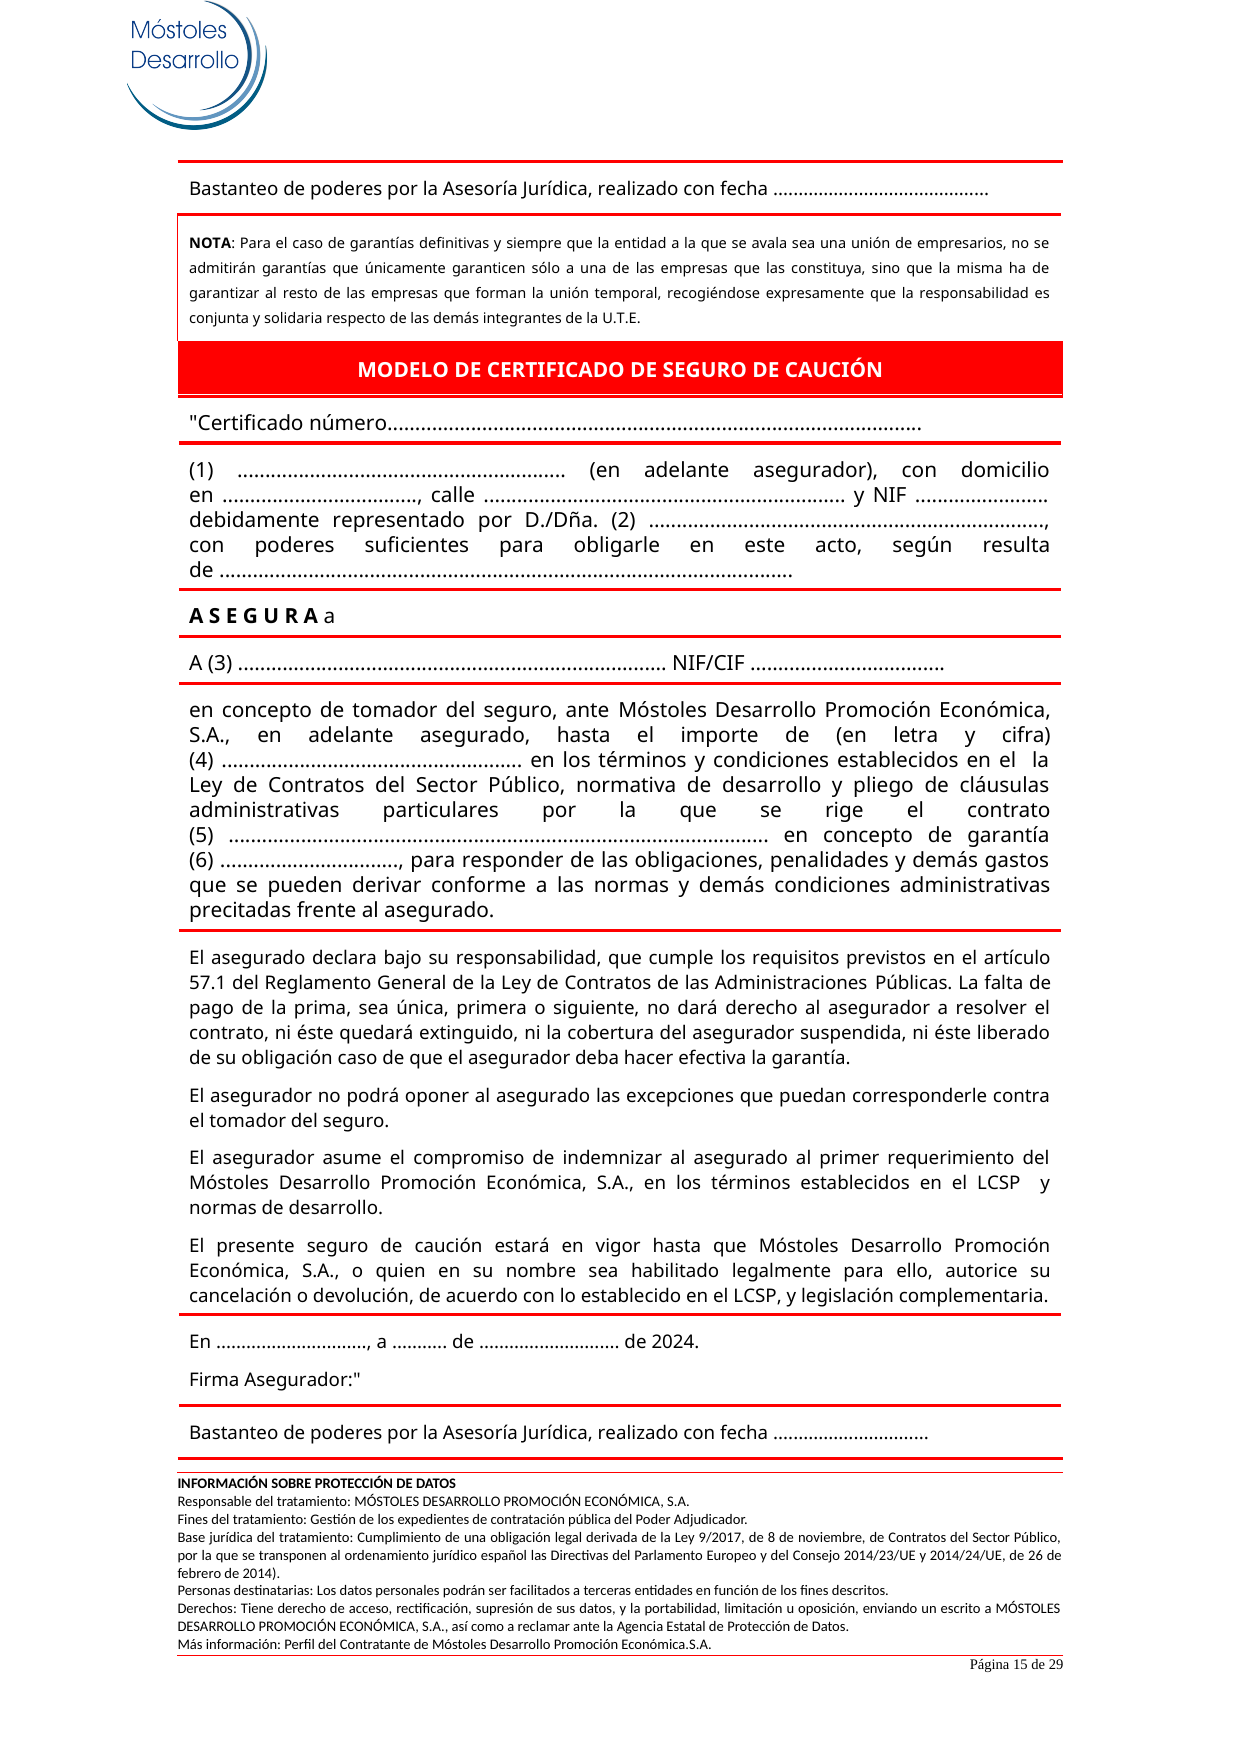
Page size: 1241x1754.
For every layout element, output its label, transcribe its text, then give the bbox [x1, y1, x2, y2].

table_cell MODELO DE CERTIFICADO DE SEGURO DE CAUCIÓN [178, 345, 1062, 394]
table_cell A S E G U R A a [178, 588, 1062, 635]
table_cell En .............................., a ........... de ............................ de 2024. Firma Asegurador:" [178, 1313, 1062, 1404]
table_cell Bastanteo de poderes por la Asesoría Jurídica, realizado con fecha ............................... [178, 1404, 1062, 1457]
table_cell en concepto de tomador del seguro, ante Móstoles Desarrollo Promoción Económica, S.A., en adelante asegurado, hasta el importe de (en letra y cifra) (4) ...................................................... en los términos y condiciones establecidos en el la Ley de Contratos del Sector Público, normativa de desarrollo y pliego de cláusulas administrativas particulares por la que se rige el contrato (5) ................................................................................................. en concepto de garantía (6) ................................, para responder de las obligaciones, penalidades y demás gastos que se pueden derivar conforme a las normas y demás condiciones administrativas precitadas frente al asegurado. [178, 682, 1062, 929]
table_cell El asegurado declara bajo su responsabilidad, que cumple los requisitos previstos en el artículo 57.1 del Reglamento General de la Ley de Contratos de las Administraciones Públicas. La falta de pago de la prima, sea única, primera o siguiente, no dará derecho al asegurador a resolver el contrato, ni éste quedará extinguido, ni la cobertura del asegurador suspendida, ni éste liberado de su obligación caso de que el asegurador deba hacer efectiva la garantía. El asegurador no podrá oponer al asegurado las excepciones que puedan corresponderle contra el tomador del seguro. El asegurador asume el compromiso de indemnizar al asegurado al primer requerimiento del Móstoles Desarrollo Promoción Económica, S.A., en los términos establecidos en el LCSP y normas de desarrollo. El presente seguro de caución estará en vigor hasta que Móstoles Desarrollo Promoción Económica, S.A., o quien en su nombre sea habilitado legalmente para ello, autorice su cancelación o devolución, de acuerdo con lo establecido en el LCSP, y legislación complementaria. [178, 929, 1062, 1313]
picture [208, 63, 268, 130]
picture [127, 88, 181, 130]
table_cell NOTA: Para el caso de garantías definitivas y siempre que la entidad a la que se avala sea una unión de empresarios, no se admitirán garantías que únicamente garanticen sólo a una de las empresas que las constituya, sino que la misma ha de garantizar al resto de las empresas que forman la unión temporal, recogiéndose expresamente que la responsabilidad es conjunta y solidaria respecto de las demás integrantes de la U.T.E. [178, 213, 1062, 341]
table_cell A (3) ............................................................................. NIF/CIF ................................... [178, 635, 1062, 682]
table_cell (1) ........................................................... (en adelante asegurador), con domicilio en ..................................., calle ................................................................. y NIF ........................ debidamente representado por D./Dña. (2) ......................................................................., con poderes suficientes para obligarle en este acto, según resulta de ....................................................................................................... [178, 441, 1062, 588]
picture [127, 0, 268, 125]
table_cell Bastanteo de poderes por la Asesoría Jurídica, realizado con fecha ........................................... [178, 163, 1062, 213]
table_cell "Certificado número................................................................................................ [178, 398, 1062, 441]
